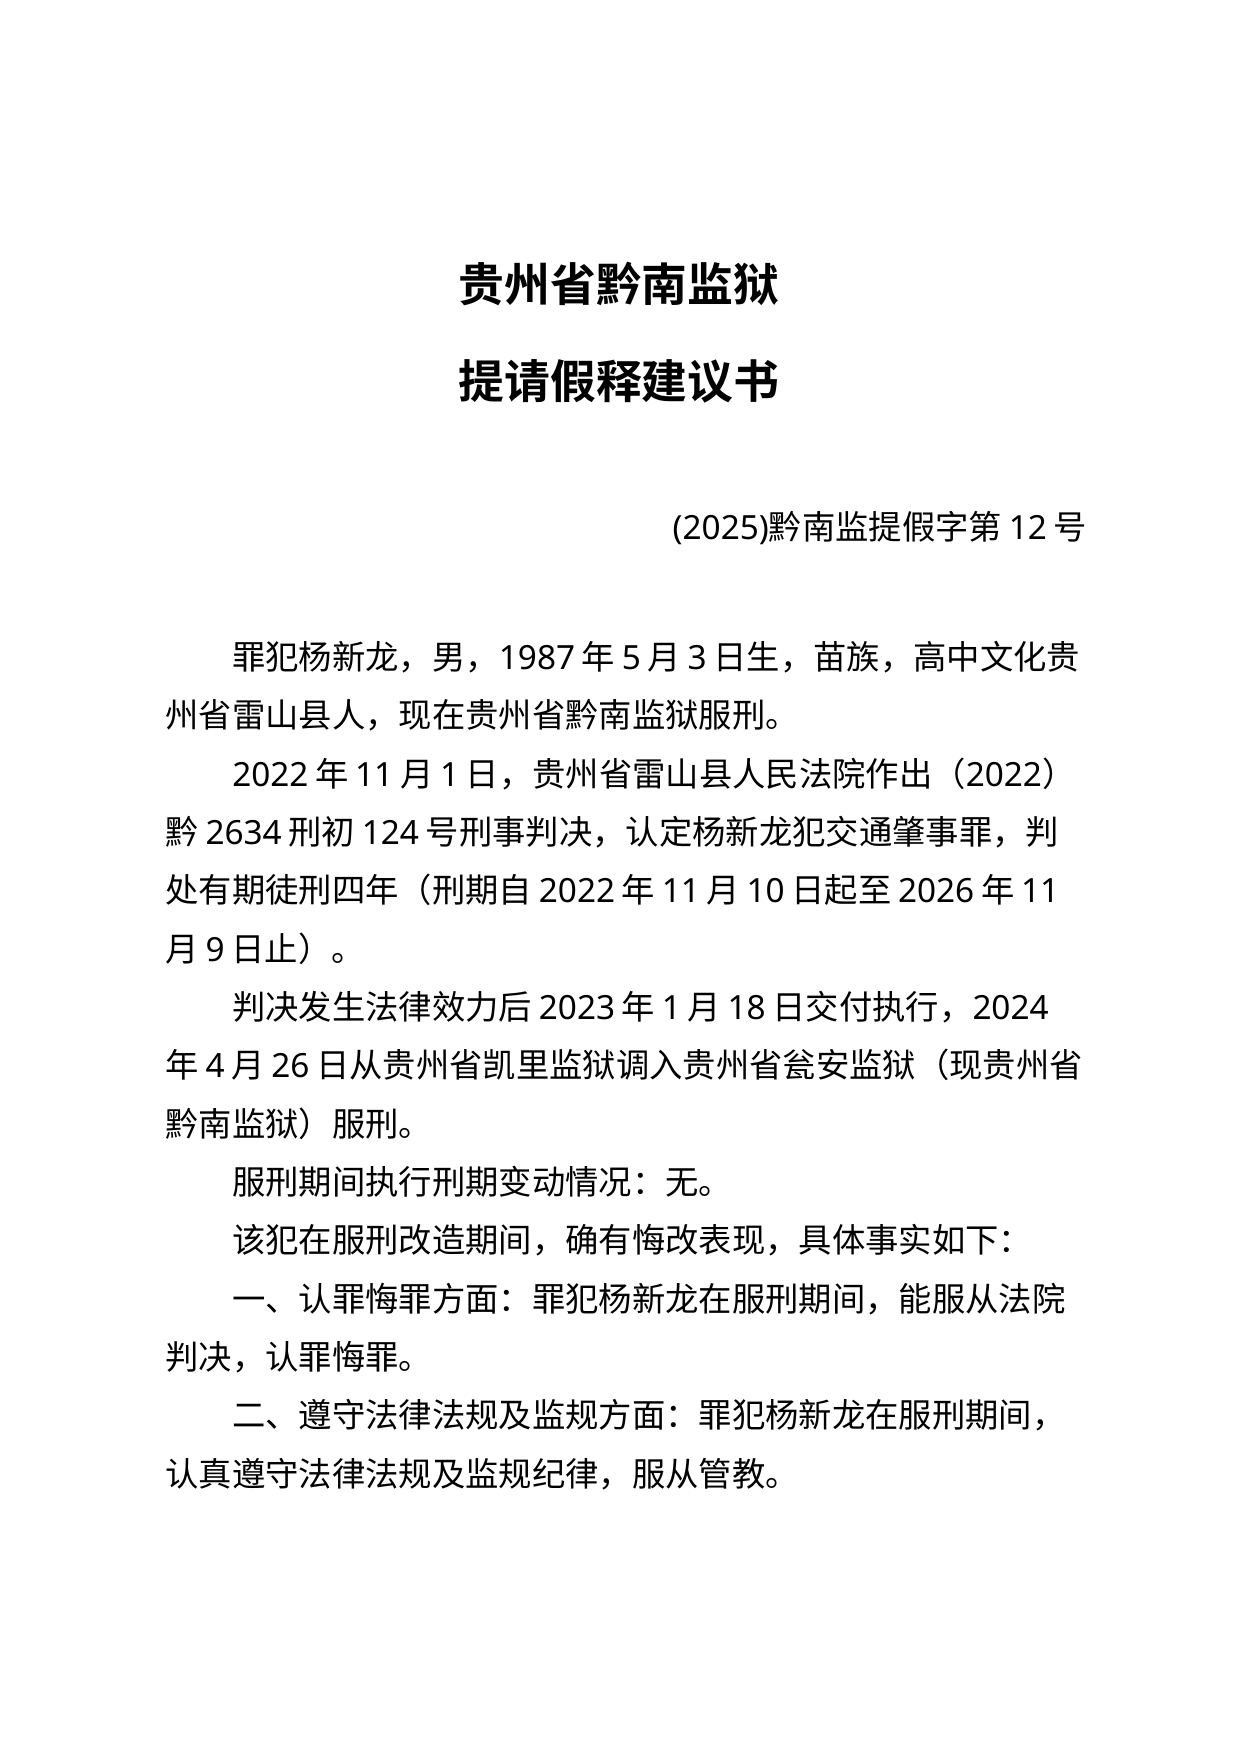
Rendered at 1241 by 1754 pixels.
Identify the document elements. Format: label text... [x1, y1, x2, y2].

text 二、遵守法律法规及监规方面：罪犯杨新龙在服刑期间，认真遵守法律法规及监规纪律，服从管教。 [165, 1381, 1087, 1498]
text 罪犯杨新龙，男，1987年5月3日生，苗族，高中文化贵州省雷山县人，现在贵州省黔南监狱服刑。 [165, 623, 1087, 739]
text 2022年11月1日，贵州省雷山县人民法院作出（2022）黔2634刑初124号刑事判决，认定杨新龙犯交通肇事罪，判处有期徒刑四年（刑期自2022年11月10日起至2026年11月9日止）。 [165, 739, 1087, 973]
text (2025)黔南监提假字第12号 [165, 493, 1087, 558]
text 服刑期间执行刑期变动情况：无。 [165, 1148, 1087, 1206]
text 贵州省黔南监狱 [165, 233, 1072, 330]
text 提请假释建议书 [165, 330, 1072, 428]
text 该犯在服刑改造期间，确有悔改表现，具体事实如下： [165, 1206, 1087, 1264]
text 一、认罪悔罪方面：罪犯杨新龙在服刑期间，能服从法院判决，认罪悔罪。 [165, 1264, 1087, 1381]
text 判决发生法律效力后2023年1月18日交付执行，2024年4月26日从贵州省凯里监狱调入贵州省瓮安监狱（现贵州省黔南监狱）服刑。 [165, 973, 1087, 1148]
